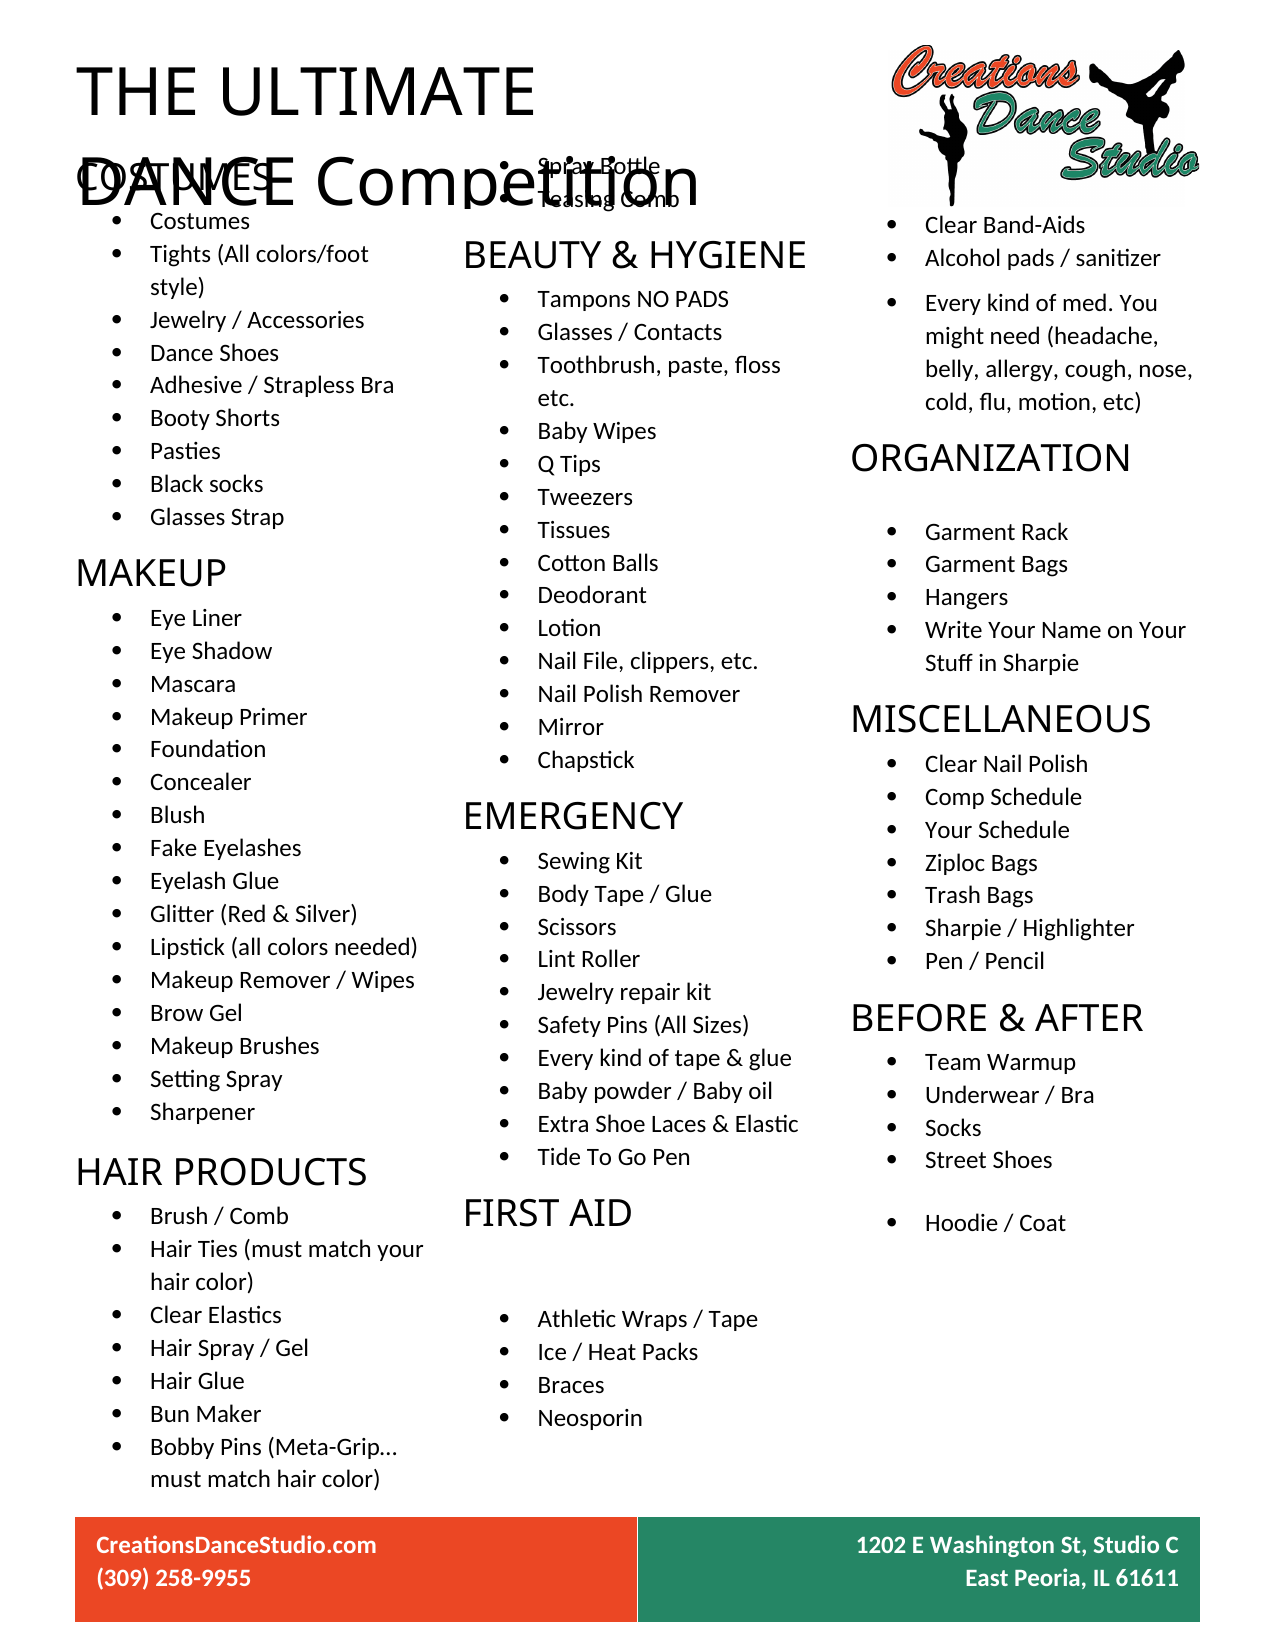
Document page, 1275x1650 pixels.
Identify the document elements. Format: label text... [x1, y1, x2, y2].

list Mascara [112, 668, 425, 698]
list Write Your Name on Your Stuff in Sharpie [887, 614, 1200, 678]
list Tights (All colors/foot style) [112, 238, 425, 301]
list Eye Liner [112, 602, 425, 632]
list Ziploc Bags [887, 847, 1200, 877]
list Body Tape / Glue [500, 878, 812, 908]
list Bun Maker [112, 1398, 425, 1428]
list Pasties [112, 436, 425, 466]
list Bobby Pins (Meta-Grip…must match hair color) [112, 1431, 425, 1494]
list Dance Shoes [112, 337, 425, 367]
list Lipstick (all colors needed) [112, 931, 425, 962]
list Tissues [500, 514, 812, 544]
list Nail Polish Remover [500, 678, 812, 709]
list Braces [500, 1369, 812, 1400]
list Deodorant [500, 580, 812, 610]
list Eye Shadow [112, 635, 425, 665]
list Adhesive / Strapless Bra [112, 370, 425, 400]
list Tampons NO PADS [500, 283, 812, 314]
list Jewelry repair kit [500, 976, 812, 1007]
list Hangers [887, 582, 1200, 612]
list Athletic Wraps / Tape [500, 1304, 812, 1334]
list Blush [112, 799, 425, 830]
text MAKEUP [75, 547, 425, 598]
list Baby Wipes [500, 415, 812, 446]
list Garment Bags [887, 549, 1200, 579]
list Comp Schedule [887, 781, 1200, 811]
text HAIR PRODUCTS [75, 1145, 425, 1196]
list Toothbrush, paste, floss etc. [500, 349, 812, 413]
list Cotton Balls [500, 547, 812, 577]
list Tide To Go Pen [500, 1141, 812, 1172]
list Spray Bottle [500, 150, 812, 181]
list Underwear / Bra [887, 1079, 1200, 1109]
list Jewelry / Accessories [112, 304, 425, 334]
text COSTUMES [75, 150, 425, 201]
list Hoodie / Coat [887, 1207, 1200, 1237]
list Every kind of med. You might need (headache, belly, allergy, cough, nose, cold, flu, motion, etc) [887, 287, 1200, 417]
list Nail File, clippers, etc. [500, 646, 812, 676]
list Lint Roller [500, 943, 812, 974]
list Eyelash Glue [112, 865, 425, 896]
list Scissors [500, 911, 812, 941]
list Hair Ties (must match your hair color) [112, 1233, 425, 1297]
list Hair Spray / Gel [112, 1332, 425, 1362]
list Clear Nail Polish [887, 748, 1200, 778]
list Sewing Kit [500, 845, 812, 875]
list Chapstick [500, 744, 812, 775]
list Clear Elastics [112, 1299, 425, 1329]
list Costumes [112, 205, 425, 236]
text MISCELLANEOUS [850, 693, 1200, 744]
list Setting Spray [112, 1063, 425, 1093]
list Makeup Brushes [112, 1030, 425, 1060]
picture [887, 45, 1200, 150]
list Makeup Primer [112, 701, 425, 731]
list Mirror [500, 711, 812, 742]
list Tweezers [500, 481, 812, 511]
list Neosporin [500, 1402, 812, 1433]
text EMERGENCY [462, 790, 812, 841]
list Brow Gel [112, 997, 425, 1027]
text BEAUTY & HYGIENE [462, 228, 812, 279]
list Sharpie / Highlighter [887, 912, 1200, 943]
list Brush / Comb [112, 1200, 425, 1231]
list Garment Rack [887, 516, 1200, 546]
list Your Schedule [887, 814, 1200, 844]
list Baby powder / Baby oil [500, 1075, 812, 1106]
list Every kind of tape & glue [500, 1042, 812, 1073]
list Team Warmup [887, 1046, 1200, 1076]
list Q Tips [500, 448, 812, 478]
list Street Shoes [887, 1145, 1200, 1175]
list Foundation [112, 733, 425, 764]
text FIRST AID [462, 1186, 812, 1237]
list Teasing Comb [500, 183, 812, 213]
list Hair Glue [112, 1365, 425, 1395]
list Clear Band-Aids [887, 150, 1200, 239]
list Extra Shoe Laces & Elastic [500, 1108, 812, 1139]
list Glasses Strap [112, 501, 425, 532]
list Pen / Pencil [887, 945, 1200, 976]
list Socks [887, 1112, 1200, 1142]
list Lotion [500, 613, 812, 643]
list Makeup Remover / Wipes [112, 964, 425, 994]
list Booty Shorts [112, 403, 425, 433]
text BEFORE & AFTER [850, 991, 1200, 1042]
list Alcohol pads / sanitizer [887, 242, 1200, 272]
list Trash Bags [887, 879, 1200, 910]
text ORGANIZATION [850, 431, 1200, 482]
list Sharpener [112, 1096, 425, 1126]
list Black socks [112, 468, 425, 499]
list Ice / Heat Packs [500, 1337, 812, 1367]
list Concealer [112, 766, 425, 797]
list Glitter (Red & Silver) [112, 898, 425, 929]
list Fake Eyelashes [112, 832, 425, 863]
list Glasses / Contacts [500, 316, 812, 347]
list Safety Pins (All Sizes) [500, 1009, 812, 1040]
